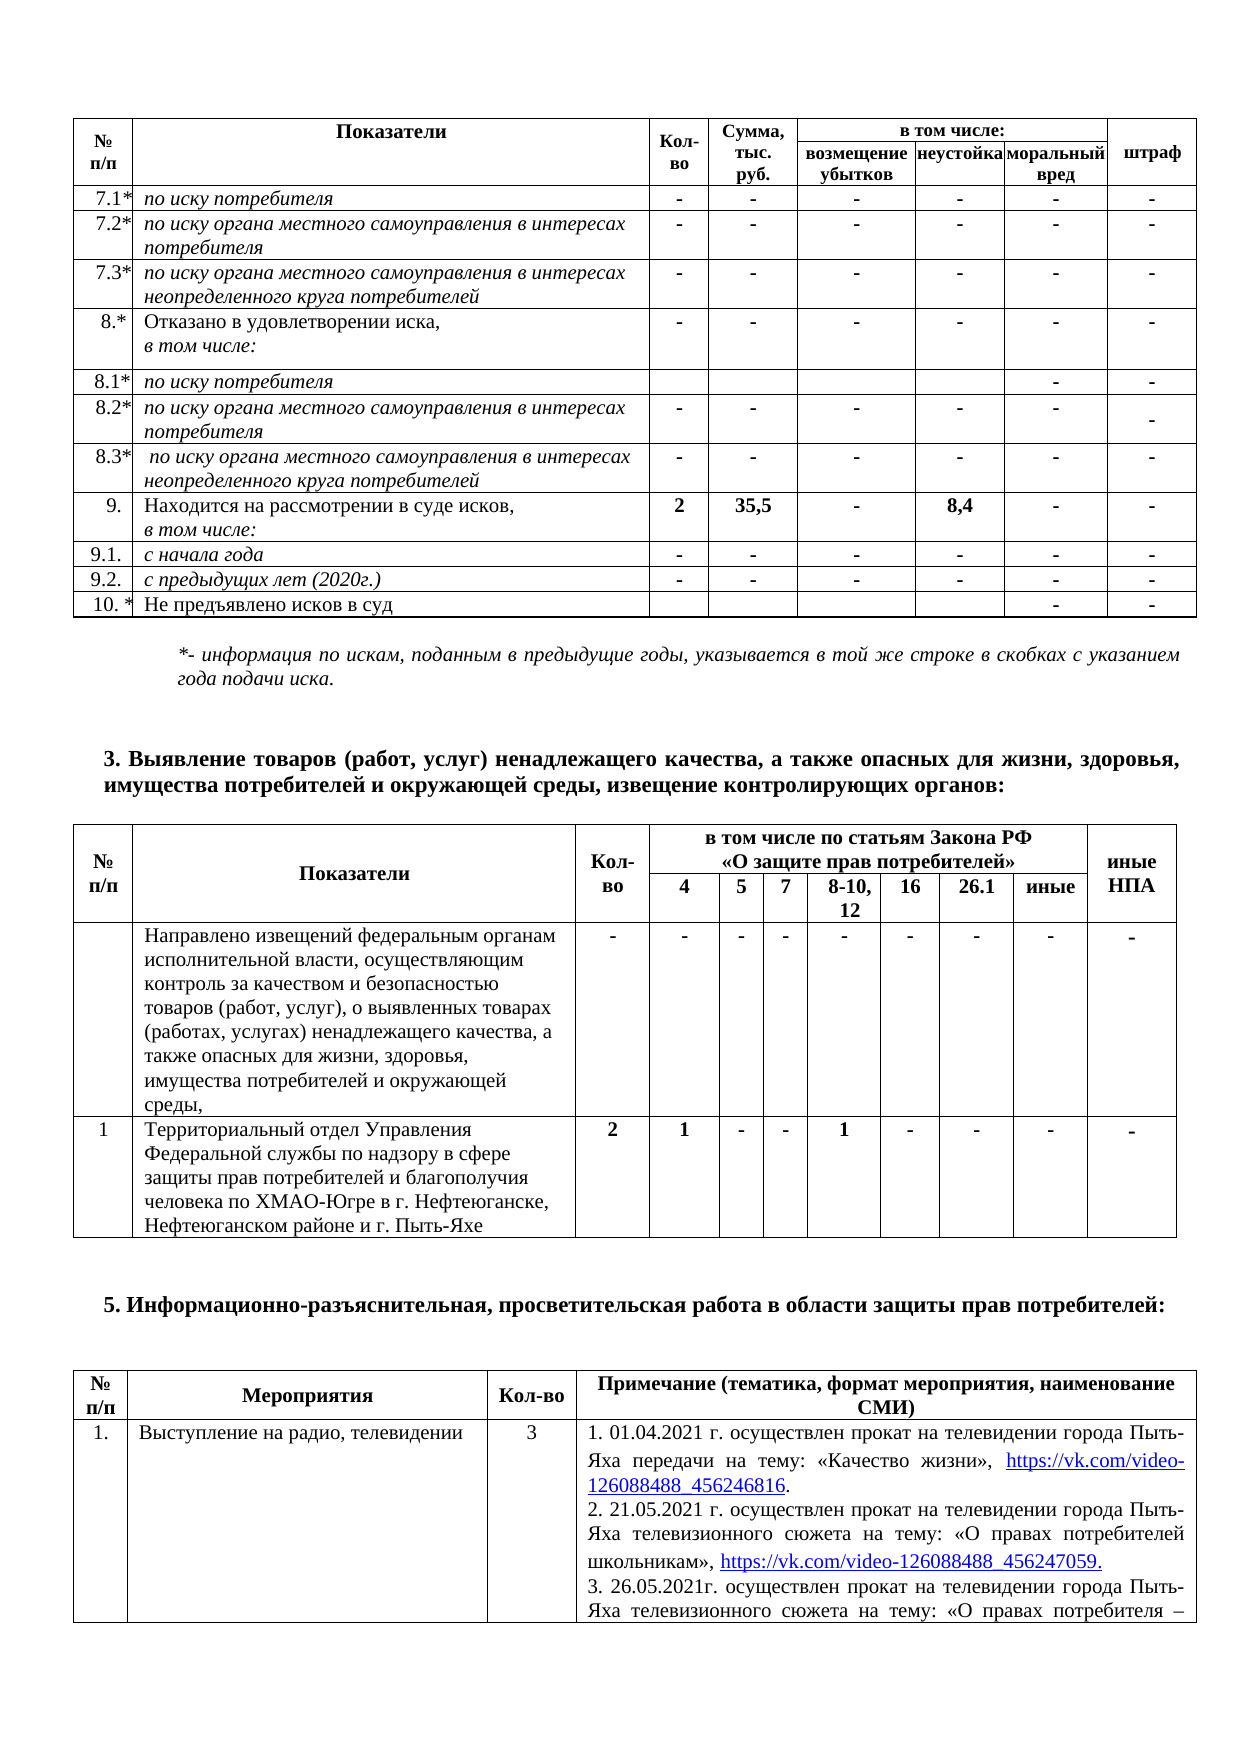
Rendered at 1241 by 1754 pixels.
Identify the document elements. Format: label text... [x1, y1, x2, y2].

table_header Мероприятия [128, 1371, 487, 1419]
table_cell - [650, 186, 708, 210]
table_cell - [798, 260, 915, 308]
table_cell [916, 592, 1004, 616]
table_cell моральный вред [1005, 142, 1107, 185]
table_cell - [1005, 542, 1107, 566]
table_cell 9.2. [74, 567, 132, 591]
table_cell - [709, 542, 797, 566]
table_cell 8.2* [74, 395, 132, 443]
table_cell - [1005, 309, 1107, 368]
table_cell - [709, 186, 797, 210]
table_cell - [798, 186, 915, 210]
table_cell 1. [74, 1420, 127, 1622]
table_cell с начала года [133, 542, 649, 566]
table_cell - [916, 542, 1004, 566]
table_cell 7.3* [74, 260, 132, 308]
table_cell - [1005, 370, 1107, 393]
table_cell - [1014, 923, 1087, 1116]
table_cell - [709, 260, 797, 308]
table_cell [650, 370, 708, 393]
table_header Сумма, тыс. руб. [709, 119, 797, 185]
table_cell 8.1* [74, 370, 132, 393]
table_cell 7.2* [74, 211, 132, 259]
table_cell по иску органа местного самоуправления в интересах потребителя [133, 395, 649, 443]
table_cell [577, 1420, 1196, 1622]
table_cell - [798, 444, 915, 492]
table_cell - [720, 923, 763, 1116]
table_cell - [881, 923, 939, 1116]
table_cell - [1108, 186, 1196, 210]
table_cell 7.1* [74, 186, 132, 210]
table_cell - [650, 260, 708, 308]
table_cell - [940, 923, 1013, 1116]
table_cell - [709, 395, 797, 443]
table_cell - [576, 923, 649, 1116]
table_header Кол- во [650, 119, 708, 185]
table_cell [798, 370, 915, 393]
table_header Показатели [133, 825, 575, 922]
table_cell - [764, 1117, 807, 1237]
table_cell - [1005, 592, 1107, 616]
table_cell - [1005, 260, 1107, 308]
table_cell 8.* [74, 309, 132, 368]
table_cell Направлено извещений федеральным органам исполнительной власти, осуществляющим контроль за качеством и безопасностью товаров (работ, услуг), о выявленных товарах (работах, услугах) ненадлежащего качества, а также опасных для жизни, здоровья, имущества потребителей и окружающей среды, [133, 923, 575, 1116]
table_cell по иску потребителя [133, 186, 649, 210]
table_cell [709, 370, 797, 393]
table_header № п/п [74, 119, 132, 185]
table_header иные НПА [1088, 825, 1176, 922]
table_cell - [916, 260, 1004, 308]
table_cell - [709, 309, 797, 368]
table_cell Не предъявлено исков в суд [133, 592, 649, 616]
table_cell - [1108, 211, 1196, 259]
table_cell - [764, 923, 807, 1116]
table_cell - [798, 395, 915, 443]
table_cell 1 [808, 1117, 880, 1237]
table_header Кол-во [576, 825, 649, 922]
table_cell 35,5 [709, 493, 797, 541]
table_cell - [916, 567, 1004, 591]
table_cell 2 [576, 1117, 649, 1237]
table_cell - [1005, 211, 1107, 259]
table_cell - [709, 567, 797, 591]
table_cell - [650, 444, 708, 492]
table_cell - [1108, 567, 1196, 591]
table_cell Находится на рассмотрении в суде исков, в том числе: [133, 493, 649, 541]
table_cell 1 [74, 1117, 132, 1237]
table_cell 9.1. [74, 542, 132, 566]
table_cell - [650, 542, 708, 566]
table_cell 9. [74, 493, 132, 541]
table_cell - [1108, 260, 1196, 308]
table_cell по иску органа местного самоуправления в интересах неопределенного круга потребителей [133, 260, 649, 308]
table_cell - [1014, 1117, 1087, 1237]
table_header штраф [1108, 119, 1196, 185]
text 3. Выявление товаров (работ, услуг) ненадлежащего качества, а также опасных для жизни, здоровья, имущества потребителей и окружающей среды, извещение контролирующих органов: [103, 745, 1181, 797]
table_cell - [881, 1117, 939, 1237]
table_cell 3 [488, 1420, 576, 1622]
table_cell 5 [720, 874, 763, 922]
table_cell - [650, 211, 708, 259]
table_cell - [916, 186, 1004, 210]
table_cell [128, 1420, 487, 1622]
table_cell - [916, 211, 1004, 259]
table_cell - [916, 395, 1004, 443]
table_header Показатели [133, 119, 649, 185]
table_cell - [709, 444, 797, 492]
table_cell 4 [650, 874, 719, 922]
table_cell иные [1014, 874, 1087, 922]
table_header Кол-во [488, 1371, 576, 1419]
table_cell - [1108, 542, 1196, 566]
table_cell с предыдущих лет (2020г.) [133, 567, 649, 591]
table_cell - [1108, 592, 1196, 616]
table_cell - [798, 493, 915, 541]
table_cell [709, 592, 797, 616]
table_cell [916, 370, 1004, 393]
table_cell [650, 592, 708, 616]
table_cell 1 [650, 1117, 719, 1237]
table_cell - [798, 542, 915, 566]
table_cell - [808, 923, 880, 1116]
table_cell - [650, 567, 708, 591]
table_cell по иску потребителя [133, 370, 649, 393]
table_cell 8,4 [916, 493, 1004, 541]
table_cell 8.3* [74, 444, 132, 492]
table_cell - [798, 309, 915, 368]
table_cell - [1005, 186, 1107, 210]
table_header № п/п [74, 1371, 127, 1419]
table_cell - [720, 1117, 763, 1237]
table_cell - [1005, 444, 1107, 492]
table_cell по иску органа местного самоуправления в интересах неопределенного круга потребителей [133, 444, 649, 492]
table_cell - [709, 211, 797, 259]
table_header в том числе: [798, 119, 1107, 141]
table_cell 8-10, 12 [808, 874, 880, 922]
table_cell - [1108, 370, 1196, 393]
table_cell неустойка [916, 142, 1004, 185]
text 5. Информационно-разъяснительная, просветительская работа в области защиты прав потребителей: [103, 1291, 1181, 1317]
table_header № п/п [74, 825, 132, 922]
table_cell - [650, 923, 719, 1116]
table_cell - [650, 395, 708, 443]
table_cell - [1005, 493, 1107, 541]
table_header Примечание (тематика, формат мероприятия, наименование СМИ) [577, 1371, 1196, 1419]
table_header в том числе по статьям Закона РФ «О защите прав потребителей» [650, 825, 1087, 873]
table_cell [798, 592, 915, 616]
table_cell - [1108, 395, 1196, 443]
table_cell Территориальный отдел Управления Федеральной службы по надзору в сфере защиты прав потребителей и благополучия человека по ХМАО-Югре в г. Нефтеюганске, Нефтеюганском районе и г. Пыть-Яхе [133, 1117, 575, 1237]
table_cell 2 [650, 493, 708, 541]
table_cell по иску органа местного самоуправления в интересах потребителя [133, 211, 649, 259]
table_cell 10. * [74, 592, 132, 616]
table_cell - [1108, 444, 1196, 492]
table_cell 16 [881, 874, 939, 922]
table_cell - [1108, 493, 1196, 541]
table_cell [74, 923, 132, 1116]
table_cell - [1005, 395, 1107, 443]
table_cell - [1108, 309, 1196, 368]
table_cell возмещение убытков [798, 142, 915, 185]
table_cell - [650, 309, 708, 368]
table_cell Отказано в удовлетворении иска, в том числе: [133, 309, 649, 368]
table_cell - [940, 1117, 1013, 1237]
table_cell - [916, 444, 1004, 492]
table_cell - [916, 309, 1004, 368]
table_cell - [1005, 567, 1107, 591]
table_cell - [798, 211, 915, 259]
table_cell - [1088, 923, 1176, 1116]
table_cell 26.1 [940, 874, 1013, 922]
table_cell - [1088, 1117, 1176, 1237]
table_cell 7 [764, 874, 807, 922]
table_cell - [798, 567, 915, 591]
text *- информация по искам, поданным в предыдущие годы, указывается в той же строке в скобках с указанием года подачи иска. [177, 641, 1181, 689]
